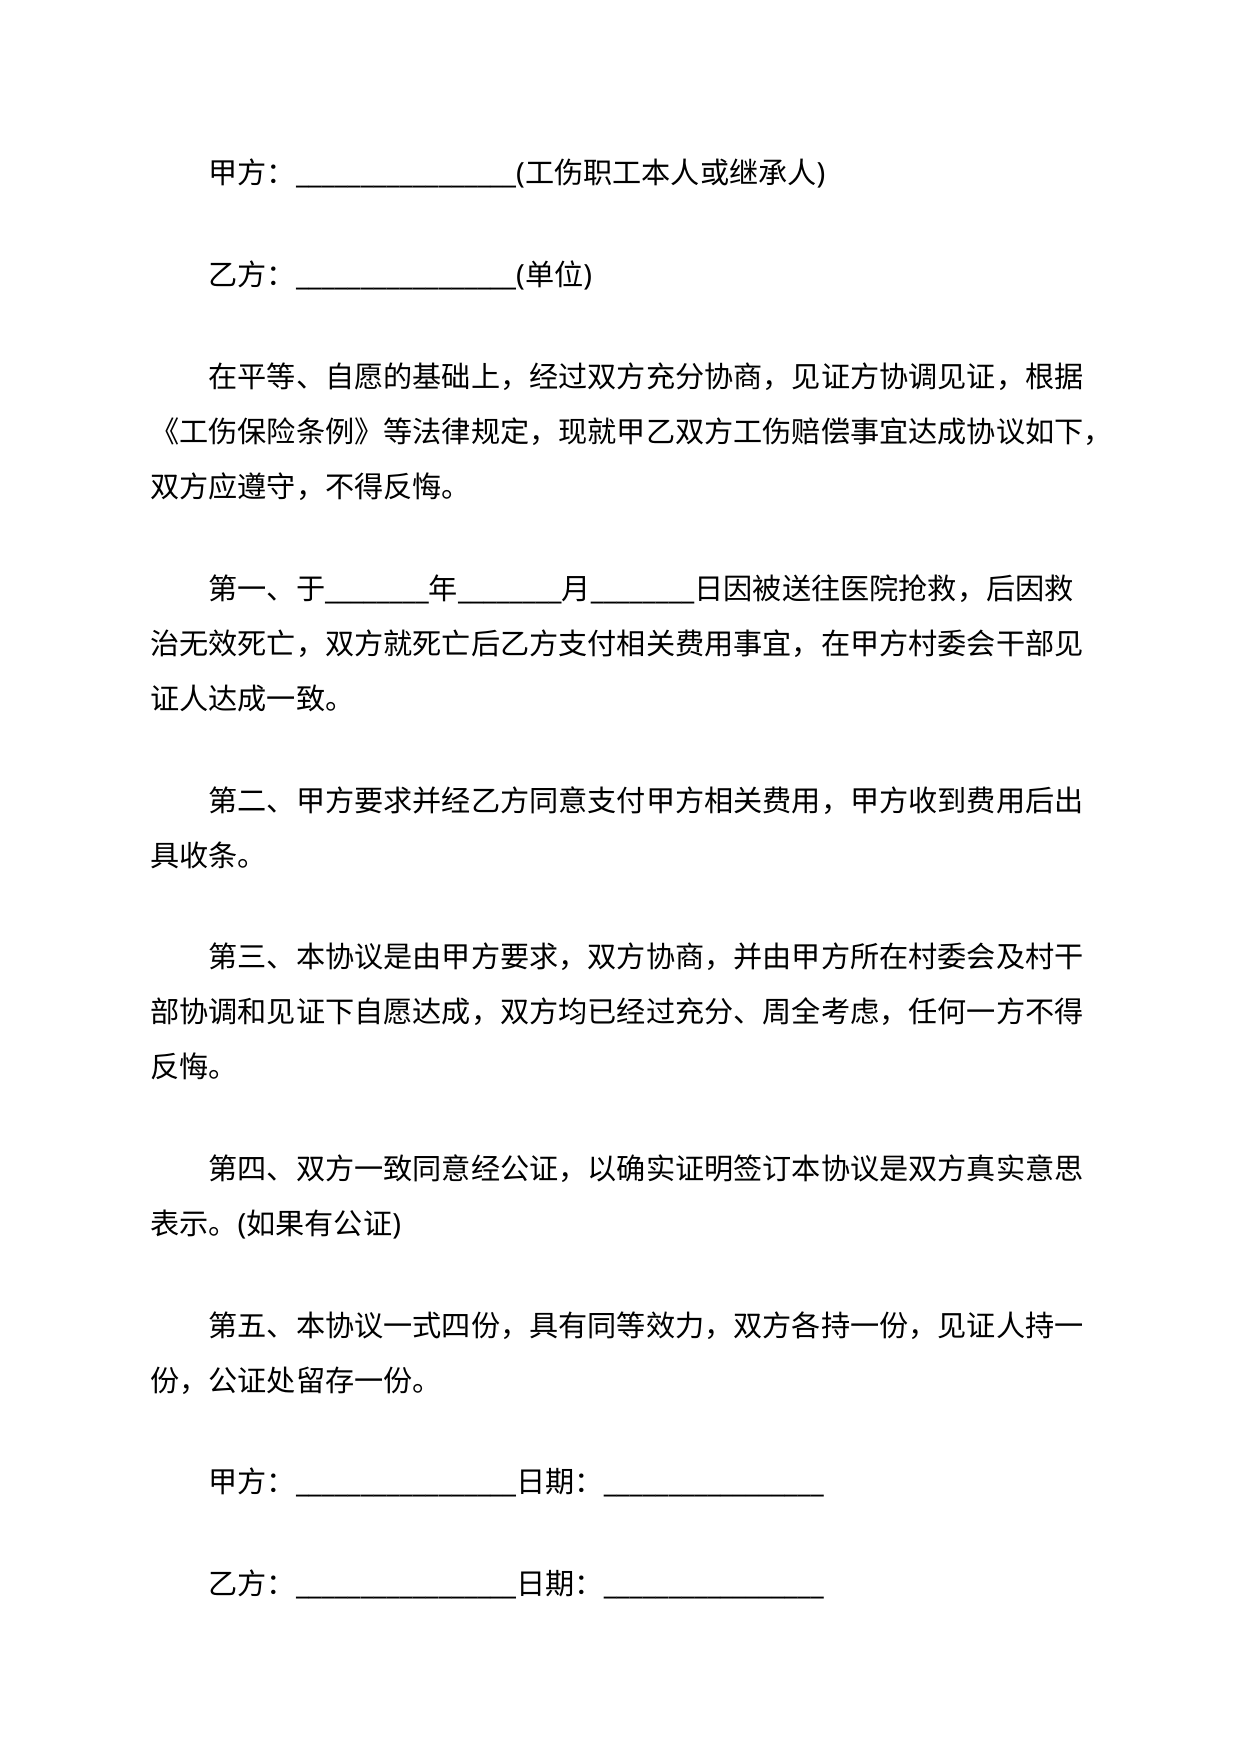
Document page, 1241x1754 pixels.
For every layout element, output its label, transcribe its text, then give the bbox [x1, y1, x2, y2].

text 第二、甲方要求并经乙方同意支付甲方相关费用，甲方收到费用后出具收条。 [150, 777, 1090, 874]
text 乙方：_________________日期：_________________ [150, 1561, 1090, 1603]
text 第四、双方一致同意经公证，以确实证明签订本协议是双方真实意思表示。(如果有公证) [150, 1145, 1090, 1243]
text 第三、本协议是由甲方要求，双方协商，并由甲方所在村委会及村干部协调和见证下自愿达成，双方均已经过充分、周全考虑，任何一方不得反悔。 [150, 934, 1090, 1086]
text 第五、本协议一式四份，具有同等效力，双方各持一份，见证人持一份，公证处留存一份。 [150, 1302, 1090, 1399]
text 乙方：_________________(单位) [150, 252, 1090, 294]
text 第一、于________年________月________日因被送往医院抢救，后因救治无效死亡，双方就死亡后乙方支付相关费用事宜，在甲方村委会干部见证人达成一致。 [150, 566, 1090, 718]
text 甲方：_________________日期：_________________ [150, 1459, 1090, 1501]
text 在平等、自愿的基础上，经过双方充分协商，见证方协调见证，根据《工伤保险条例》等法律规定，现就甲乙双方工伤赔偿事宜达成协议如下，双方应遵守，不得反悔。 [150, 354, 1090, 506]
text 甲方：_________________(工伤职工本人或继承人) [150, 150, 1090, 192]
